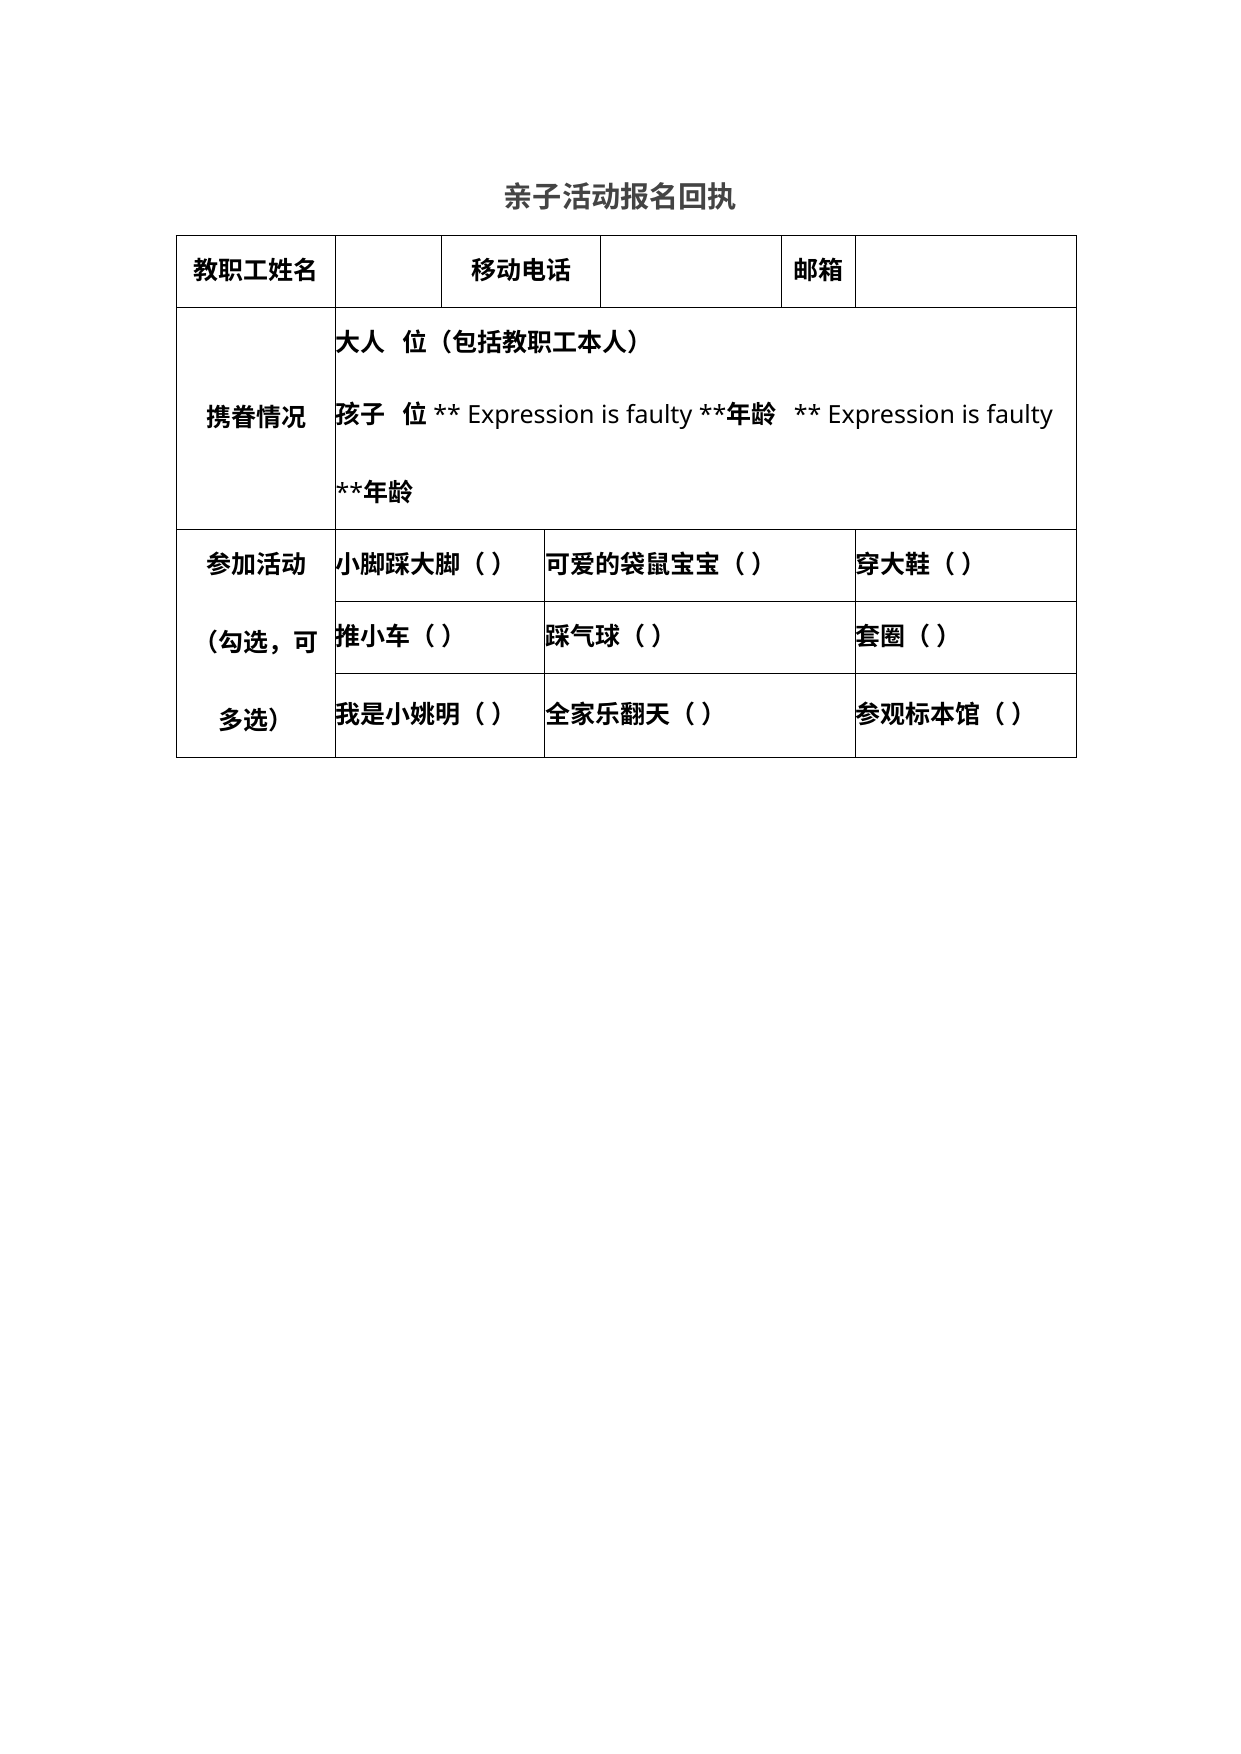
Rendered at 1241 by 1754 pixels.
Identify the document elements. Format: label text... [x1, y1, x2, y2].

table_header [601, 236, 781, 307]
table_header 教职工姓名 [177, 236, 335, 307]
table_cell 推小车（ ） [336, 602, 544, 673]
table_cell 可爱的袋鼠宝宝（ ） [545, 530, 855, 601]
table_header 邮箱 [782, 236, 855, 307]
table_cell 小脚踩大脚（ ） [336, 530, 544, 601]
table_header [856, 236, 1076, 307]
table_cell 穿大鞋（ ） [856, 530, 1076, 601]
table_cell 参加活动（勾选，可多选） [177, 530, 335, 757]
table_cell 参观标本馆（ ） [856, 674, 1076, 757]
table_cell 携眷情况 [177, 308, 335, 529]
table_header [336, 236, 441, 307]
table_cell 全家乐翻天（ ） [545, 674, 855, 757]
table_cell 我是小姚明（ ） [336, 674, 544, 757]
table_cell 踩气球（ ） [545, 602, 855, 673]
table_cell 套圈（ ） [856, 602, 1076, 673]
table_cell 大人 位（包括教职工本人） 孩子 位 ①年龄 ②年龄 [336, 308, 1076, 529]
text 亲子活动报名回执 [187, 162, 1053, 227]
table_header 移动电话 [442, 236, 600, 307]
